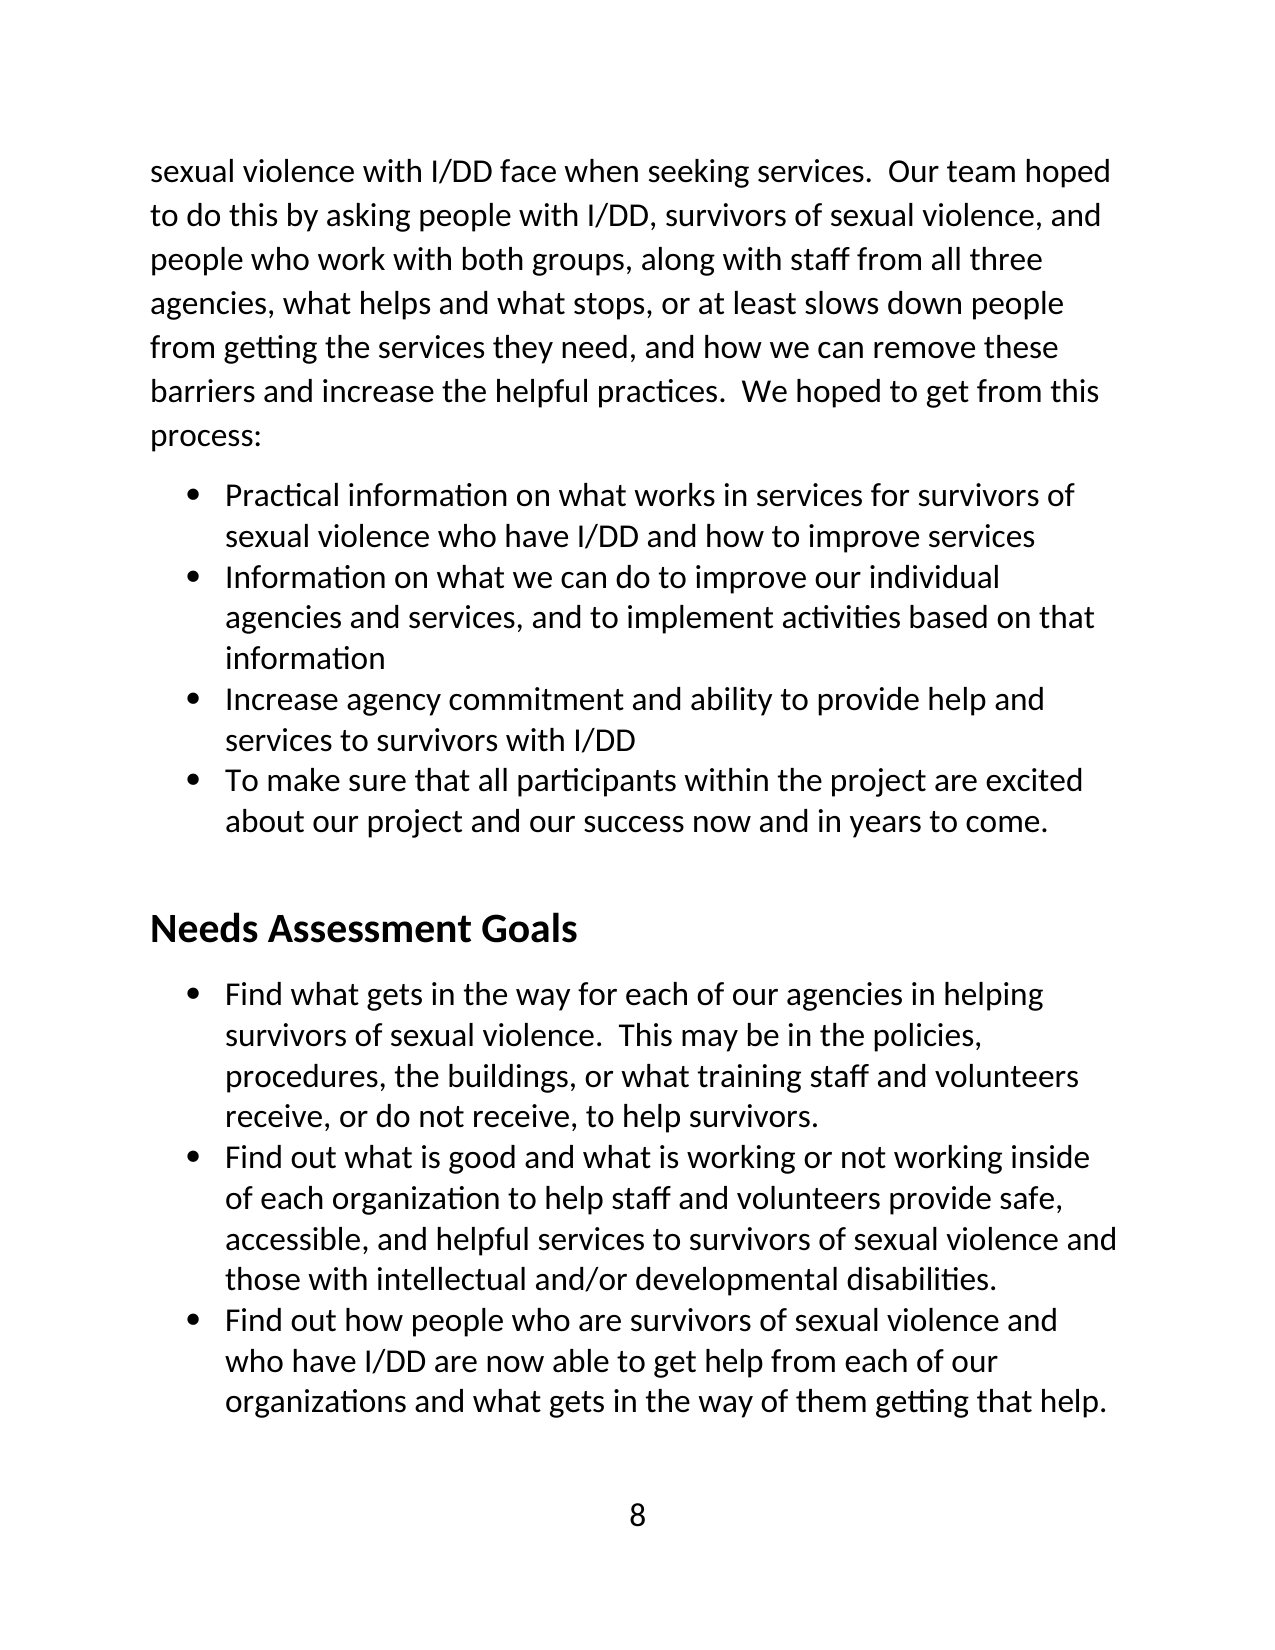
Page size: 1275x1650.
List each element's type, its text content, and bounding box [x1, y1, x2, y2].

list Information on what we can do to improve our individual agencies and services, and to implement activities based on that information [187, 556, 1125, 678]
list Increase agency commitment and ability to provide help and services to survivors with I/DD [187, 678, 1125, 759]
list Find what gets in the way for each of our agencies in helping survivors of sexual violence. This may be in the policies, procedures, the buildings, or what training staff and volunteers receive, or do not receive, to help survivors. [187, 973, 1125, 1136]
list Find out how people who are survivors of sexual violence and who have I/DD are now able to get help from each of our organizations and what gets in the way of them getting that help. [187, 1299, 1125, 1421]
list Practical information on what works in services for survivors of sexual violence who have I/DD and how to improve services [187, 474, 1125, 556]
list Find out what is good and what is working or not working inside of each organization to help staff and volunteers provide safe, accessible, and helpful services to survivors of sexual violence and those with intellectual and/or developmental disabilities. [187, 1136, 1125, 1299]
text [150, 150, 1125, 454]
list To make sure that all participants within the project are excited about our project and our success now and in years to come. [187, 759, 1125, 841]
text Needs Assessment Goals [150, 902, 1125, 952]
